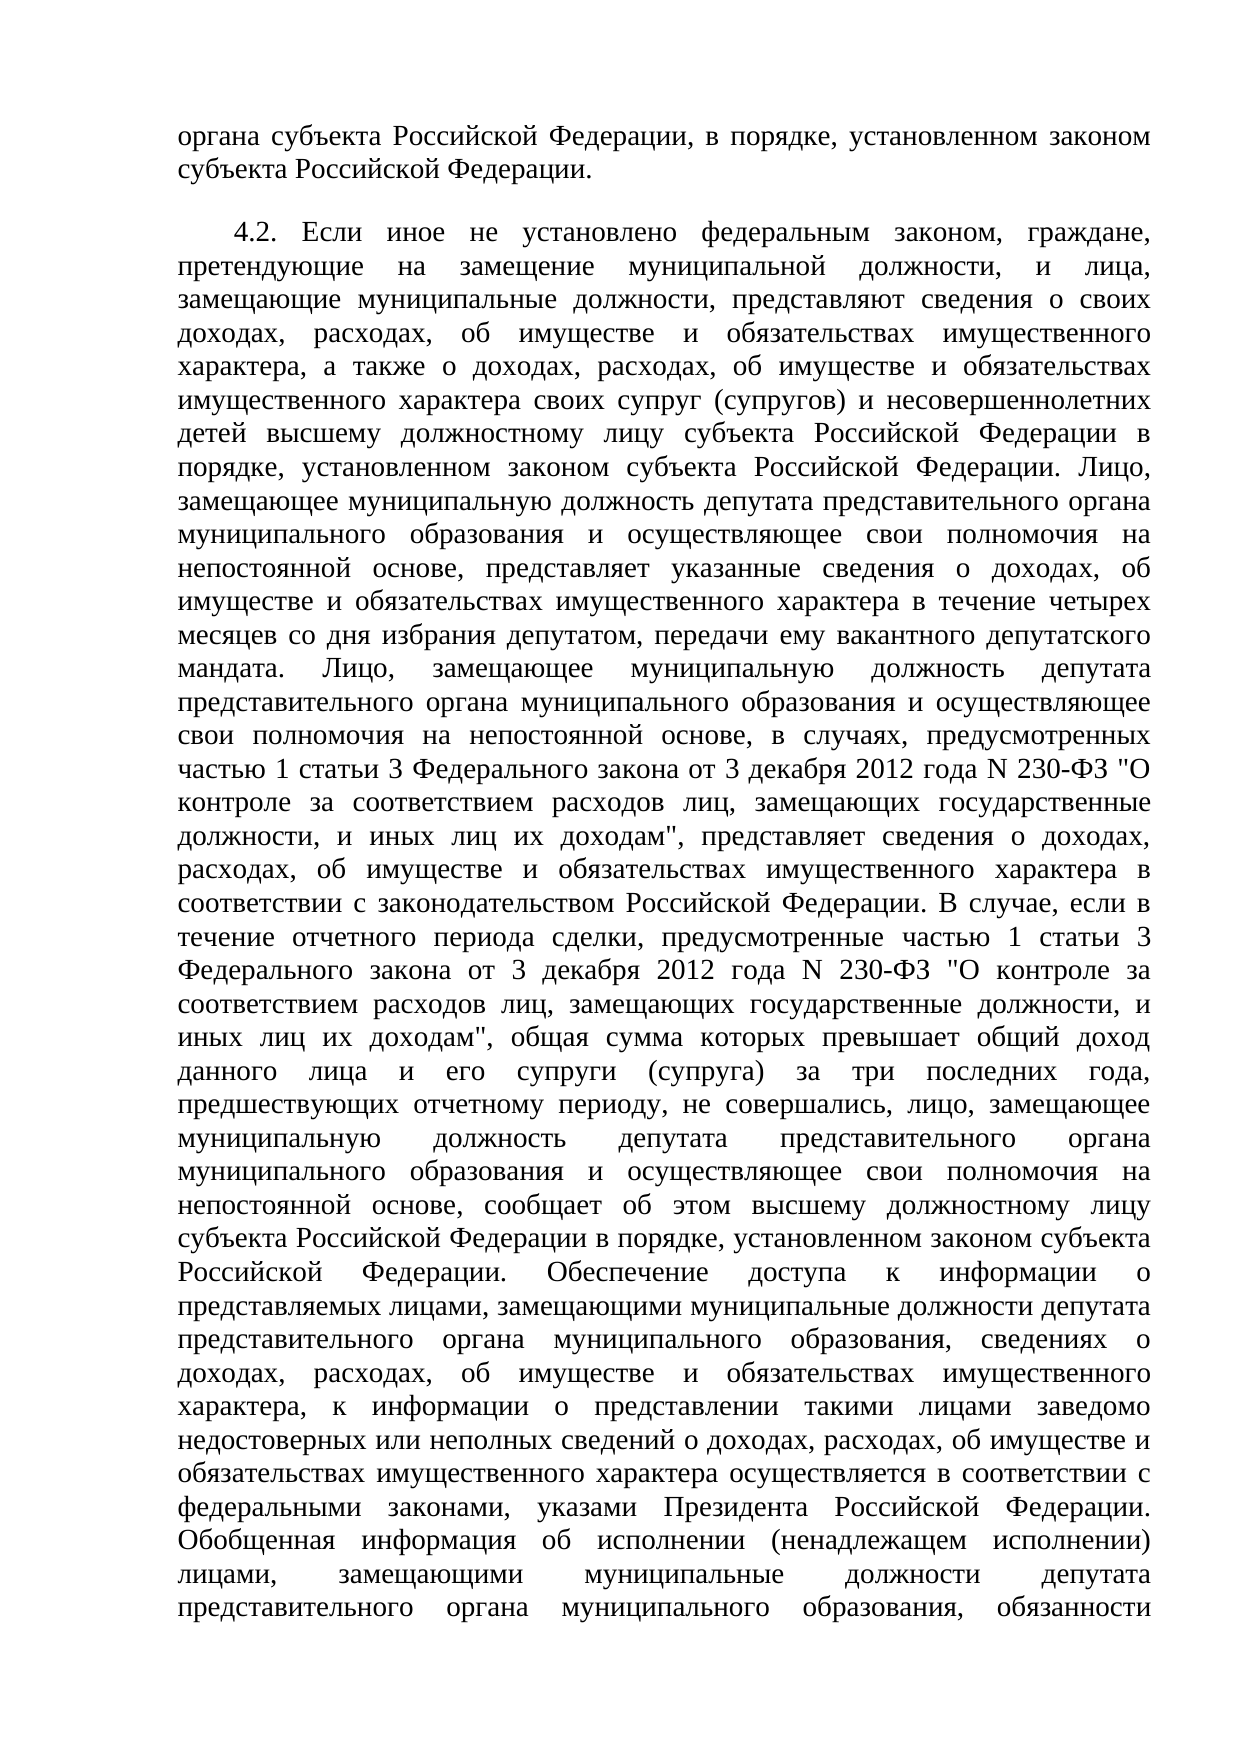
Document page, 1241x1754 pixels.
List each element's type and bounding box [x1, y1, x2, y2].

text [177, 118, 1152, 185]
text [177, 214, 1152, 1623]
